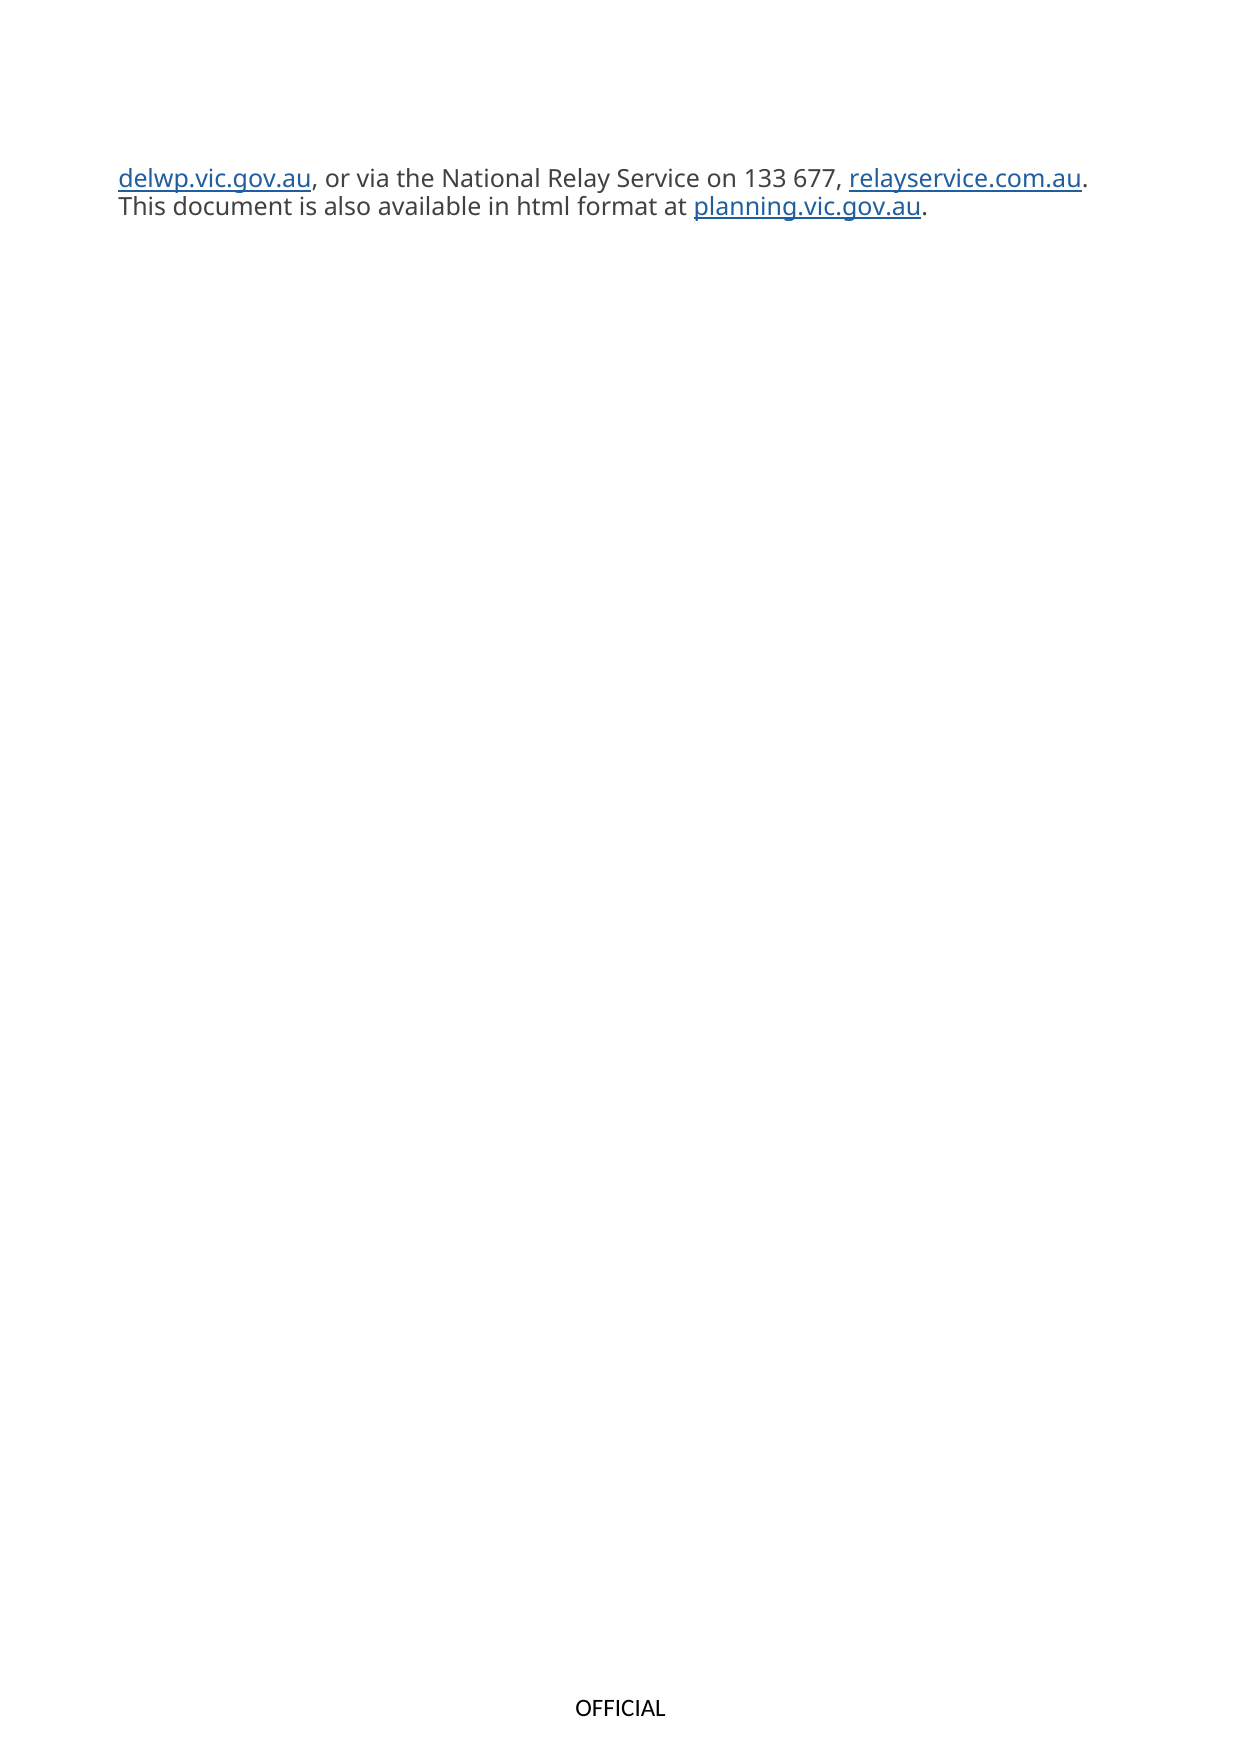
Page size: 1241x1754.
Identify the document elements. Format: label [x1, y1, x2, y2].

text [118, 164, 1134, 222]
